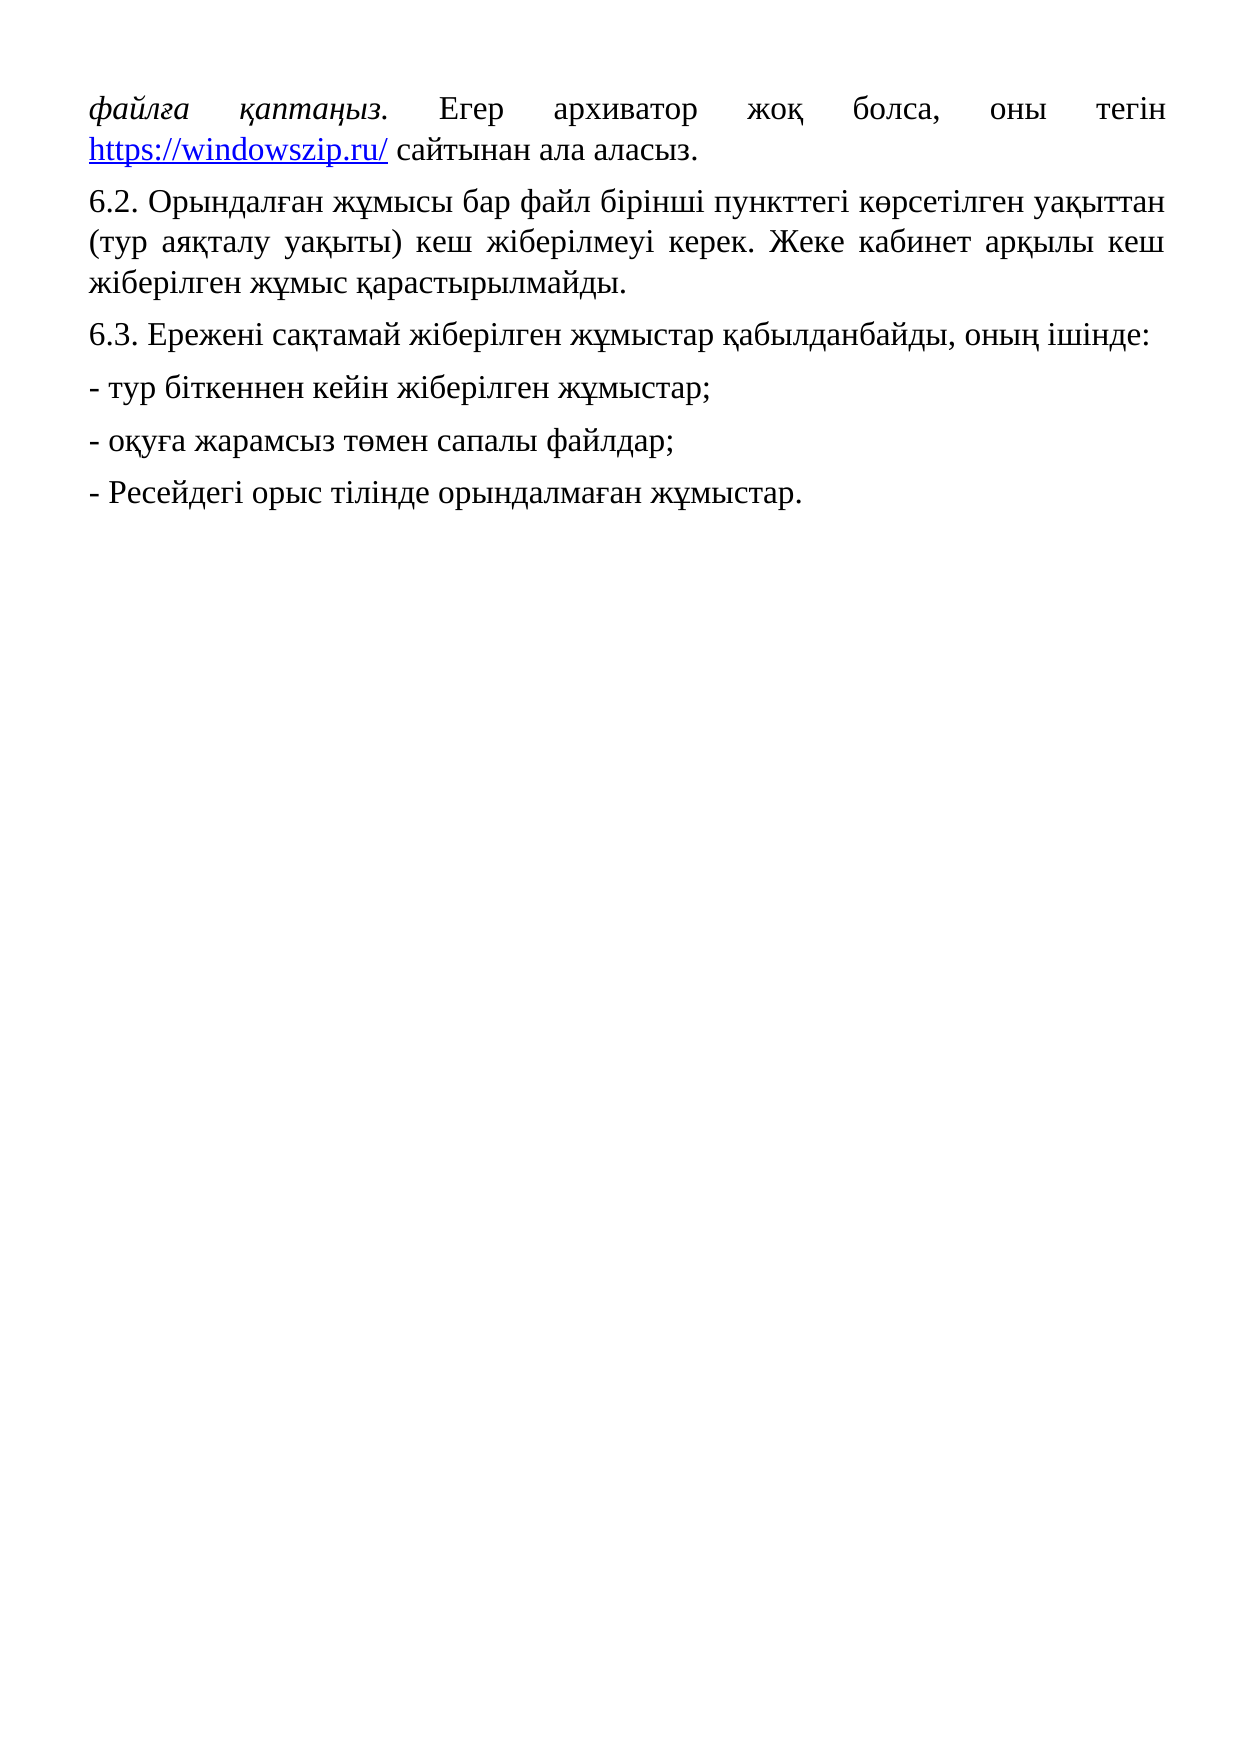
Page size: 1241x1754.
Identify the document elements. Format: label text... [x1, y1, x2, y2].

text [89, 89, 1167, 167]
text - тур біткеннен кейін жіберілген жұмыстар; [89, 367, 1167, 406]
text - оқуға жарамсыз төмен сапалы файлдар; [89, 420, 1167, 458]
text 6.3. Ережені сақтамай жіберілген жұмыстар қабылданбайды, оның ішінде: [89, 315, 1167, 353]
text - Ресейдегі орыс тілінде орындалмаған жұмыстар. [89, 473, 1167, 511]
text 6.2. Орындалған жұмысы бар файл бірінші пункттегі көрсетілген уақыттан (тур аяқталу уақыты) кеш жіберілмеуі керек. Жеке кабинет арқылы кеш жіберілген жұмыс қарастырылмайды. [89, 182, 1167, 300]
